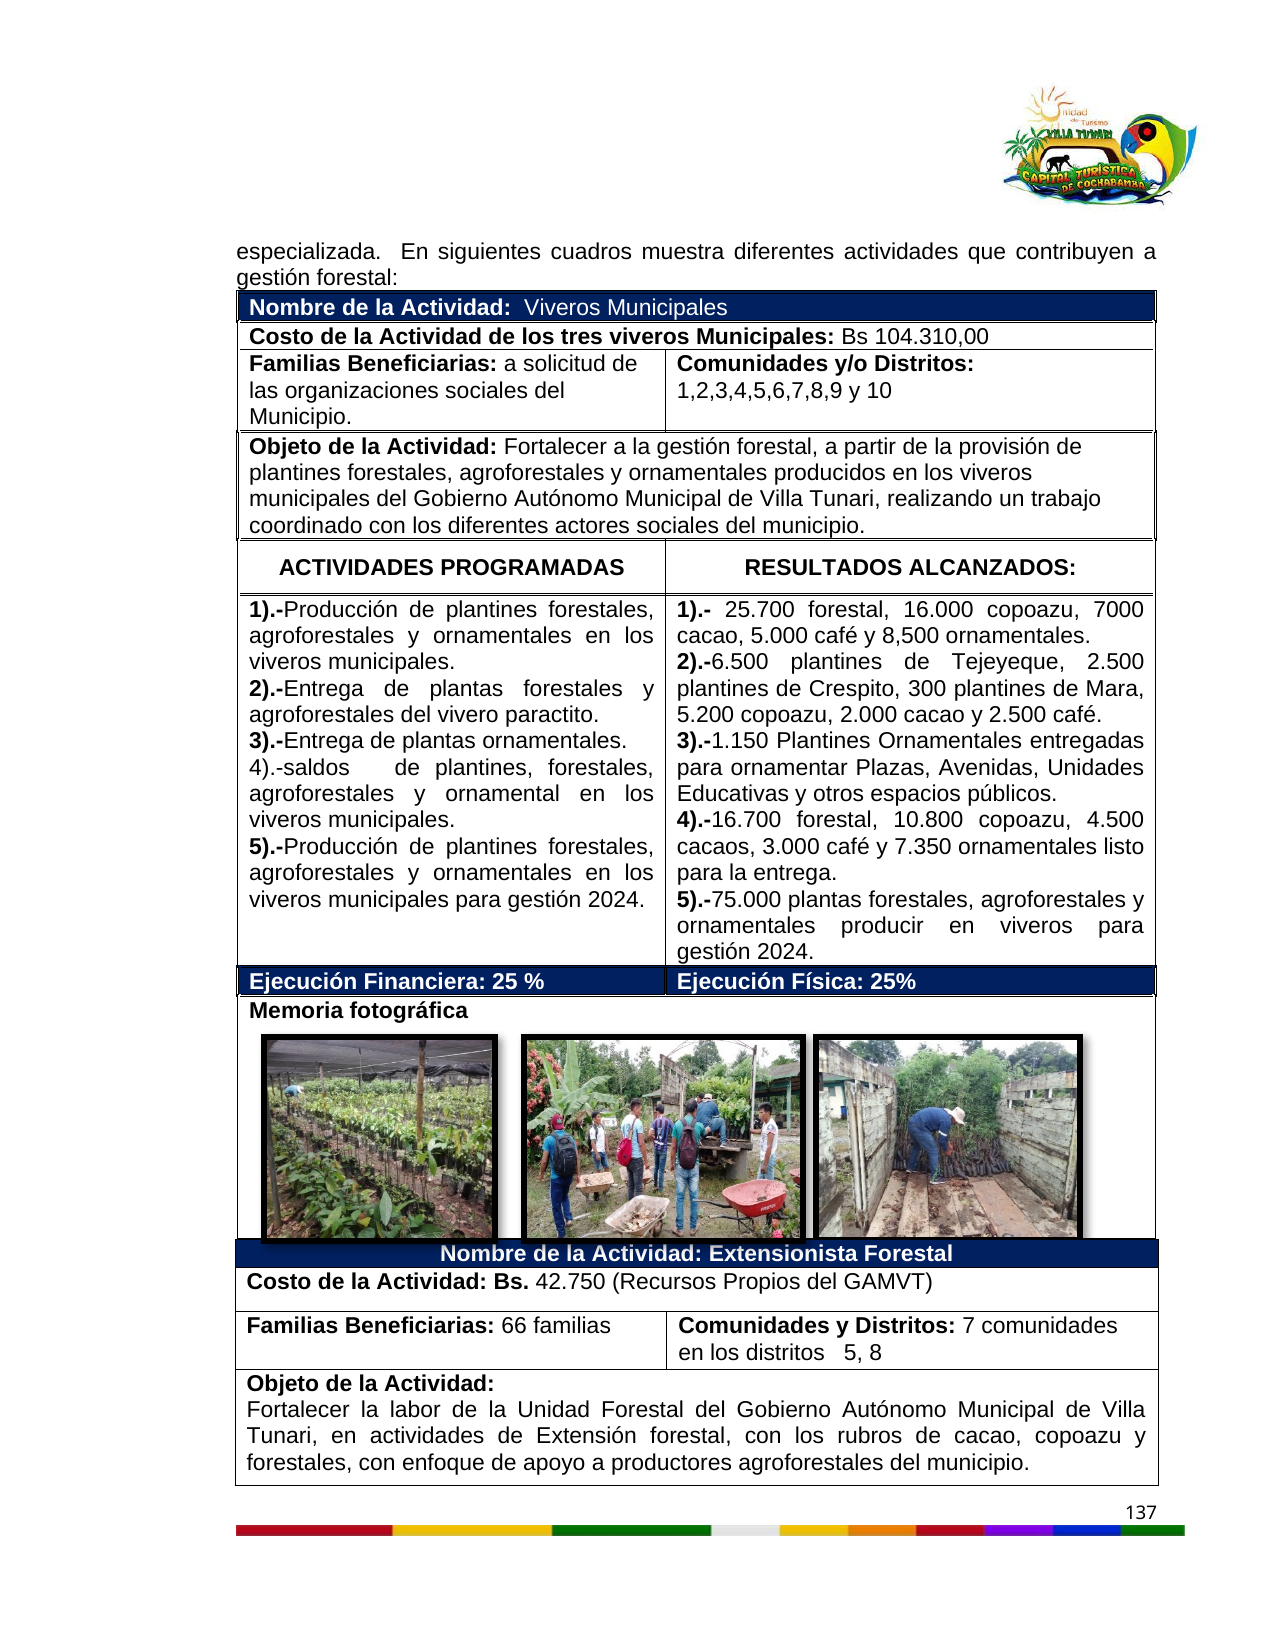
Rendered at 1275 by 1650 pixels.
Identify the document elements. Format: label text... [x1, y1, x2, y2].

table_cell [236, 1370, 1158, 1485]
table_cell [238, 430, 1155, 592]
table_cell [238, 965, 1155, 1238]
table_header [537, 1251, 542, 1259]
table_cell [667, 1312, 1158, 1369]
picture [236, 1525, 1185, 1536]
picture [527, 1040, 800, 1238]
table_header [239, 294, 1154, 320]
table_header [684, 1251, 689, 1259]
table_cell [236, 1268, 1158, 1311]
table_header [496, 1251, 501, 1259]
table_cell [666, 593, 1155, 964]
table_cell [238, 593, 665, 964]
picture [267, 1040, 492, 1238]
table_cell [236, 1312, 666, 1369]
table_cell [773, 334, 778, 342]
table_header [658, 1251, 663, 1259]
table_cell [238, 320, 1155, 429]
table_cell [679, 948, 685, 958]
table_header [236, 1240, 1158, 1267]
picture [988, 60, 1209, 219]
